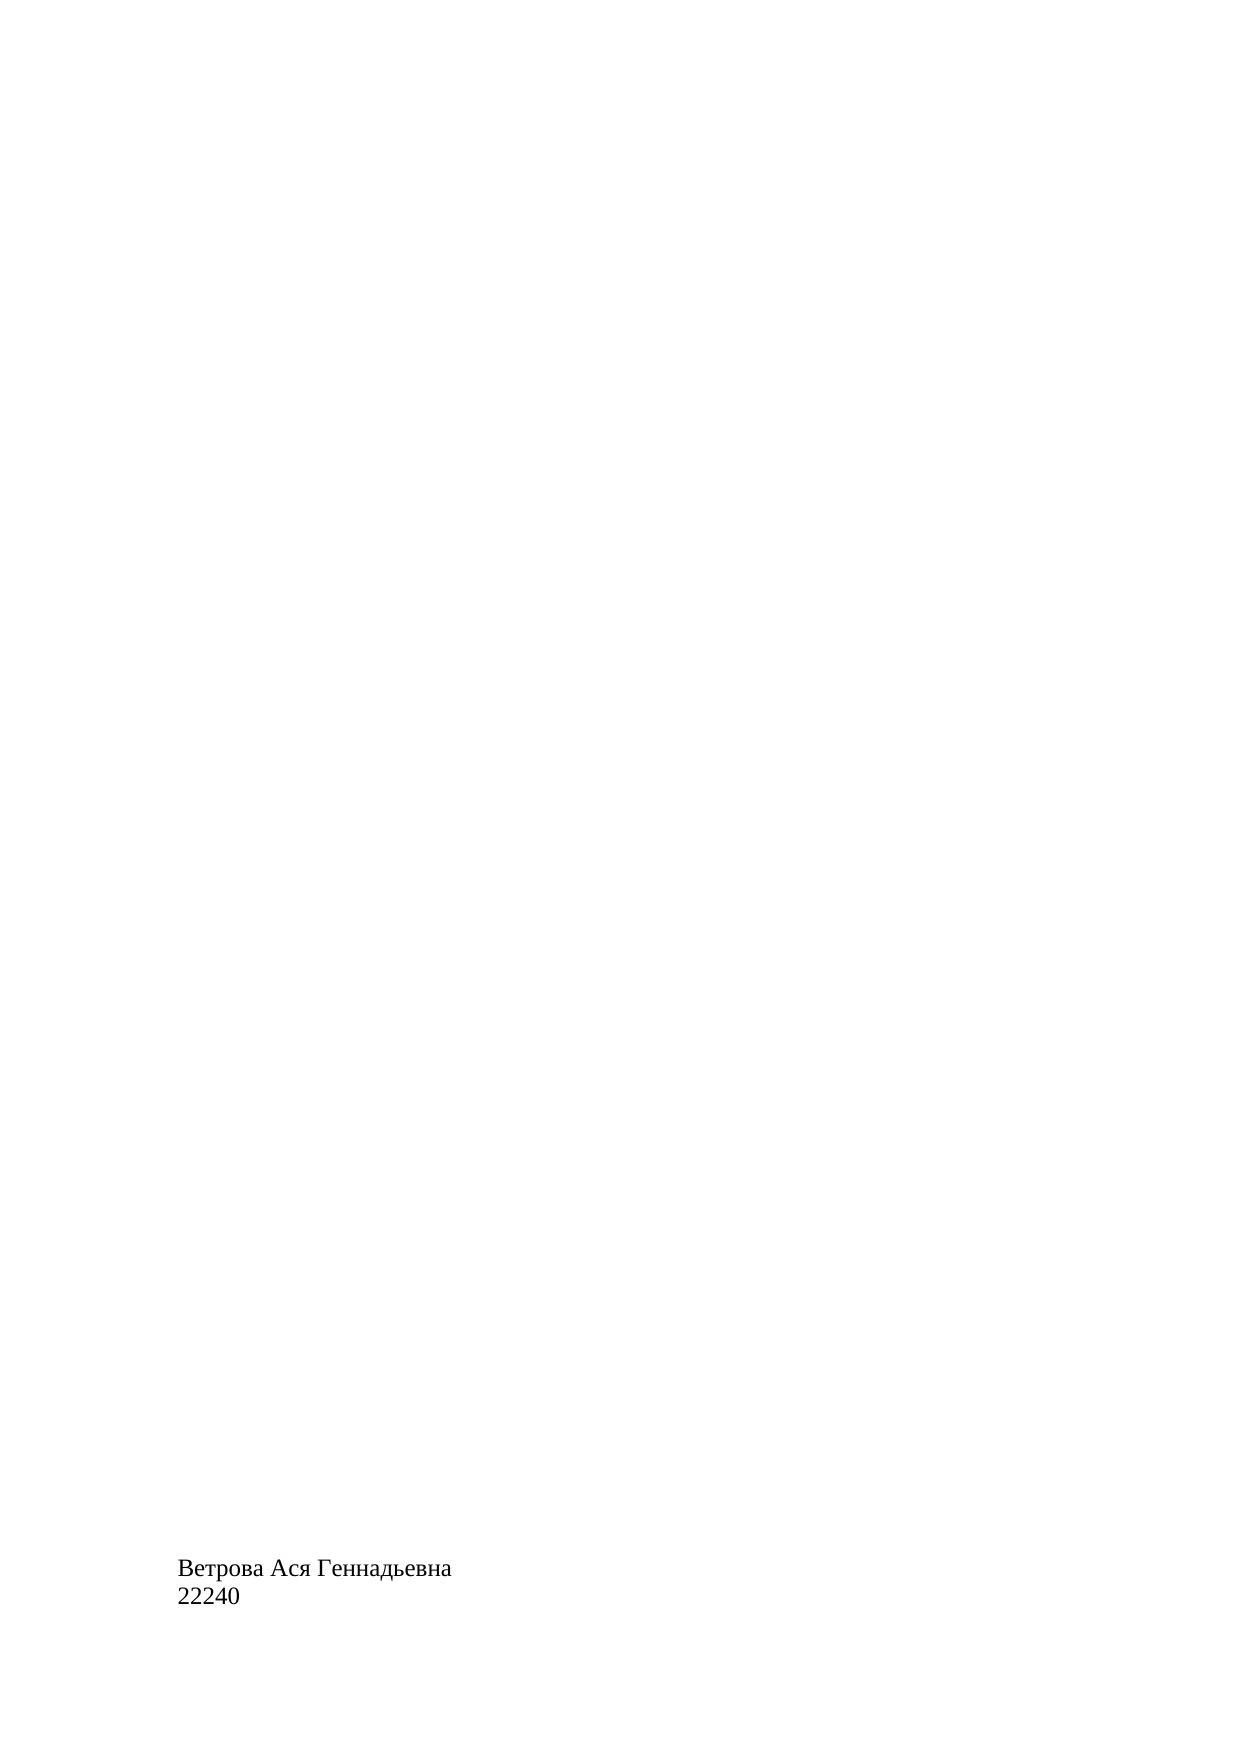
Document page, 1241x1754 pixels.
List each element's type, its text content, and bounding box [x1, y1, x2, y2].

text 22240 [177, 1581, 1152, 1610]
text Ветрова Ася Геннадьевна [177, 1553, 1152, 1581]
